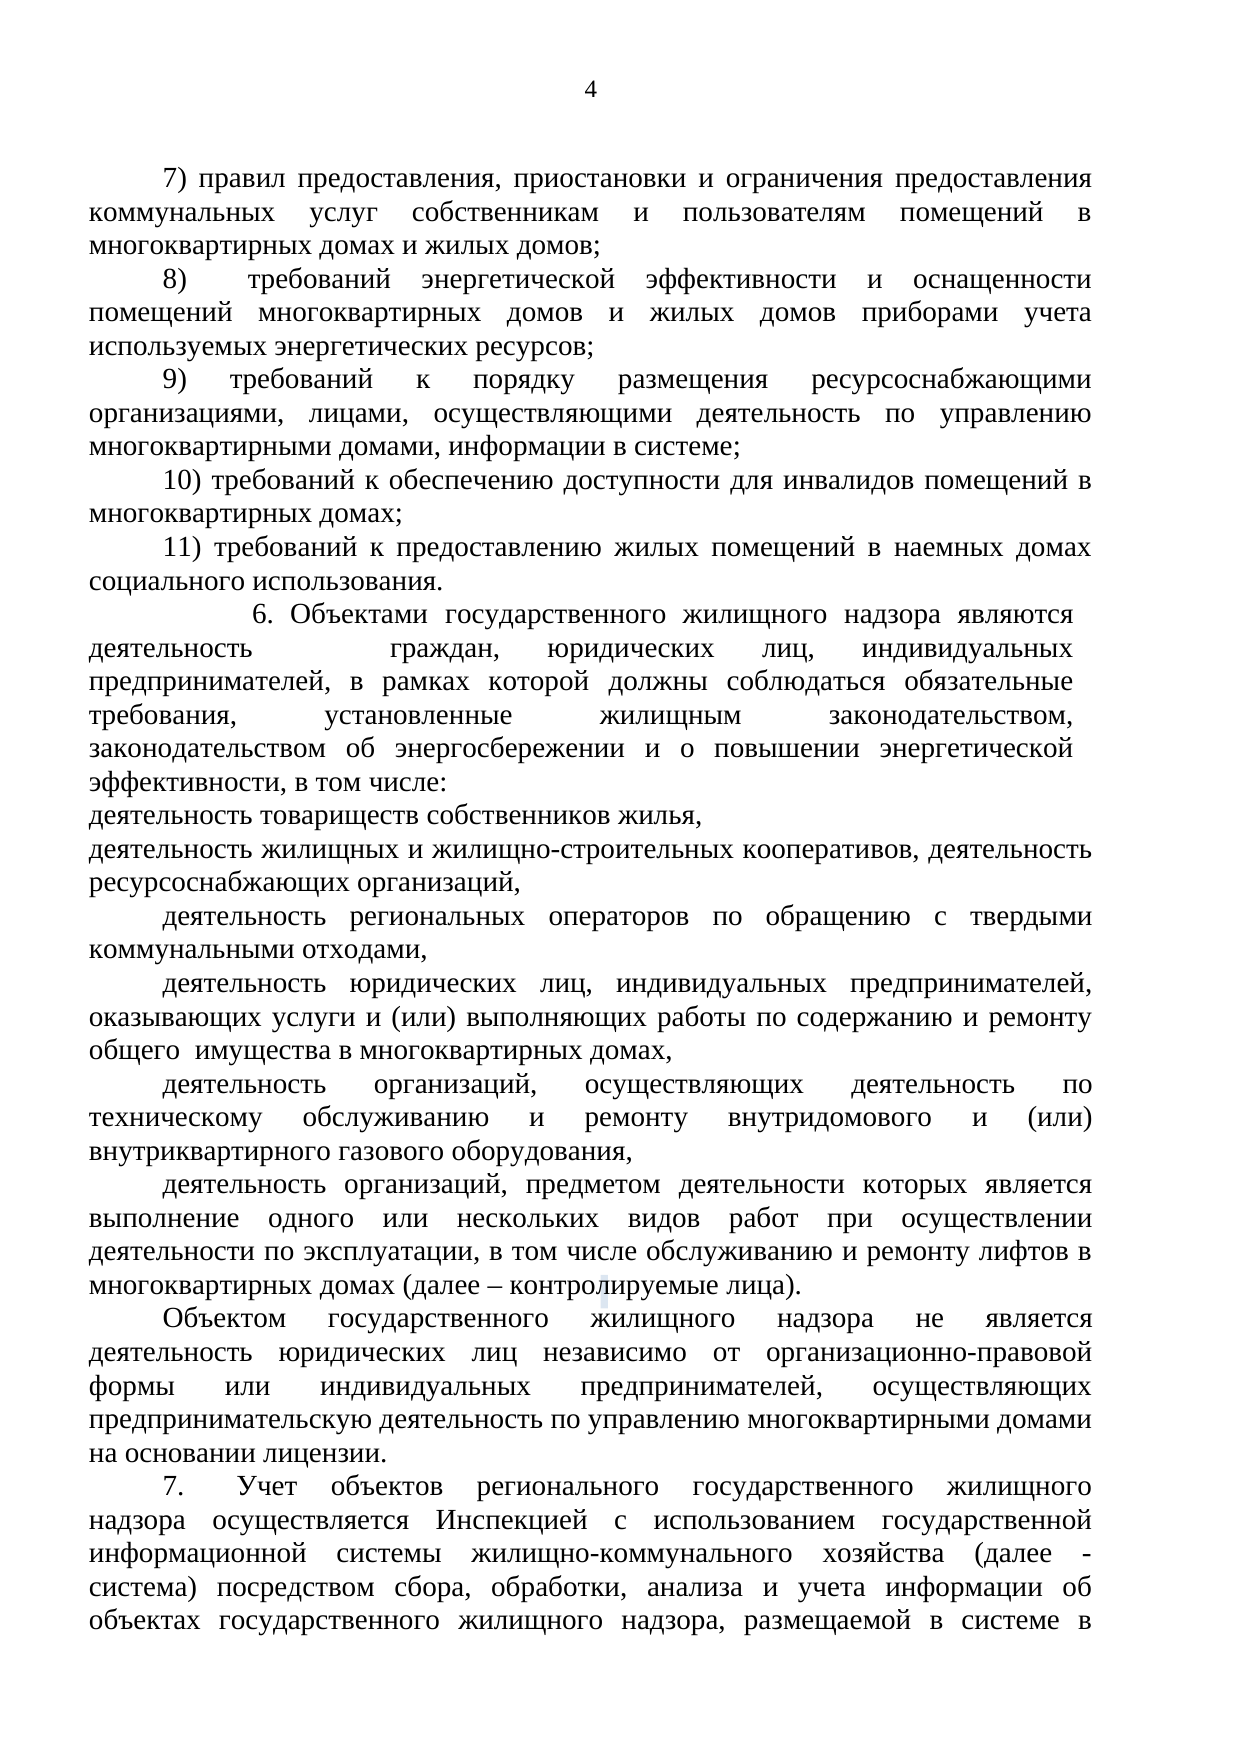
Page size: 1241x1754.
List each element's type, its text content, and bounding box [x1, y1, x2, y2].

text деятельность региональных операторов по обращению с твердыми коммунальными отходами, [89, 898, 1092, 965]
list 9) требований к порядку размещения ресурсоснабжающими организациями, лицами, осуществляющими деятельность по управлению многоквартирными домами, информации в системе; [89, 361, 1092, 462]
list 8) требований энергетической эффективности и оснащенности помещений многоквартирных домов и жилых домов приборами учета используемых энергетических ресурсов; [89, 261, 1092, 361]
text 6. Объектами государственного жилищного надзора являются деятельность граждан, юридических лиц, индивидуальных предпринимателей, в рамках которой должны соблюдаться обязательные требования, установленные жилищным законодательством, законодательством об энергосбережении и о повышении энергетической эффективности, в том числе: [89, 596, 1073, 797]
text Объектом государственного жилищного надзора не является деятельность юридических лиц независимо от организационно-правовой формы или индивидуальных предпринимателей, осуществляющих предпринимательскую деятельность по управлению многоквартирными домами на основании лицензии. [89, 1301, 1092, 1468]
text деятельность юридических лиц, индивидуальных предпринимателей, оказывающих услуги и (или) выполняющих работы по содержанию и ремонту общего имущества в многоквартирных домах, [89, 965, 1092, 1066]
list 7) правил предоставления, приостановки и ограничения предоставления коммунальных услуг собственникам и пользователям помещений в многоквартирных домах и жилых домов; [89, 160, 1092, 261]
list 11) требований к предоставлению жилых помещений в наемных домах социального использования. [89, 529, 1092, 596]
text деятельность организаций, осуществляющих деятельность по техническому обслуживанию и ремонту внутридомового и (или) внутриквартирного газового оборудования, [89, 1066, 1092, 1166]
text деятельность товариществ собственников жилья, [89, 797, 1092, 831]
text деятельность организаций, предметом деятельности которых является выполнение одного или нескольких видов работ при осуществлении деятельности по эксплуатации, в том числе обслуживанию и ремонту лифтов в многоквартирных домах (далее – контролируемые лица). [89, 1166, 1092, 1301]
text деятельность жилищных и жилищно-строительных кооперативов, деятельность ресурсоснабжающих организаций, [89, 831, 1093, 898]
list 10) требований к обеспечению доступности для инвалидов помещений в многоквартирных домах; [89, 462, 1092, 529]
